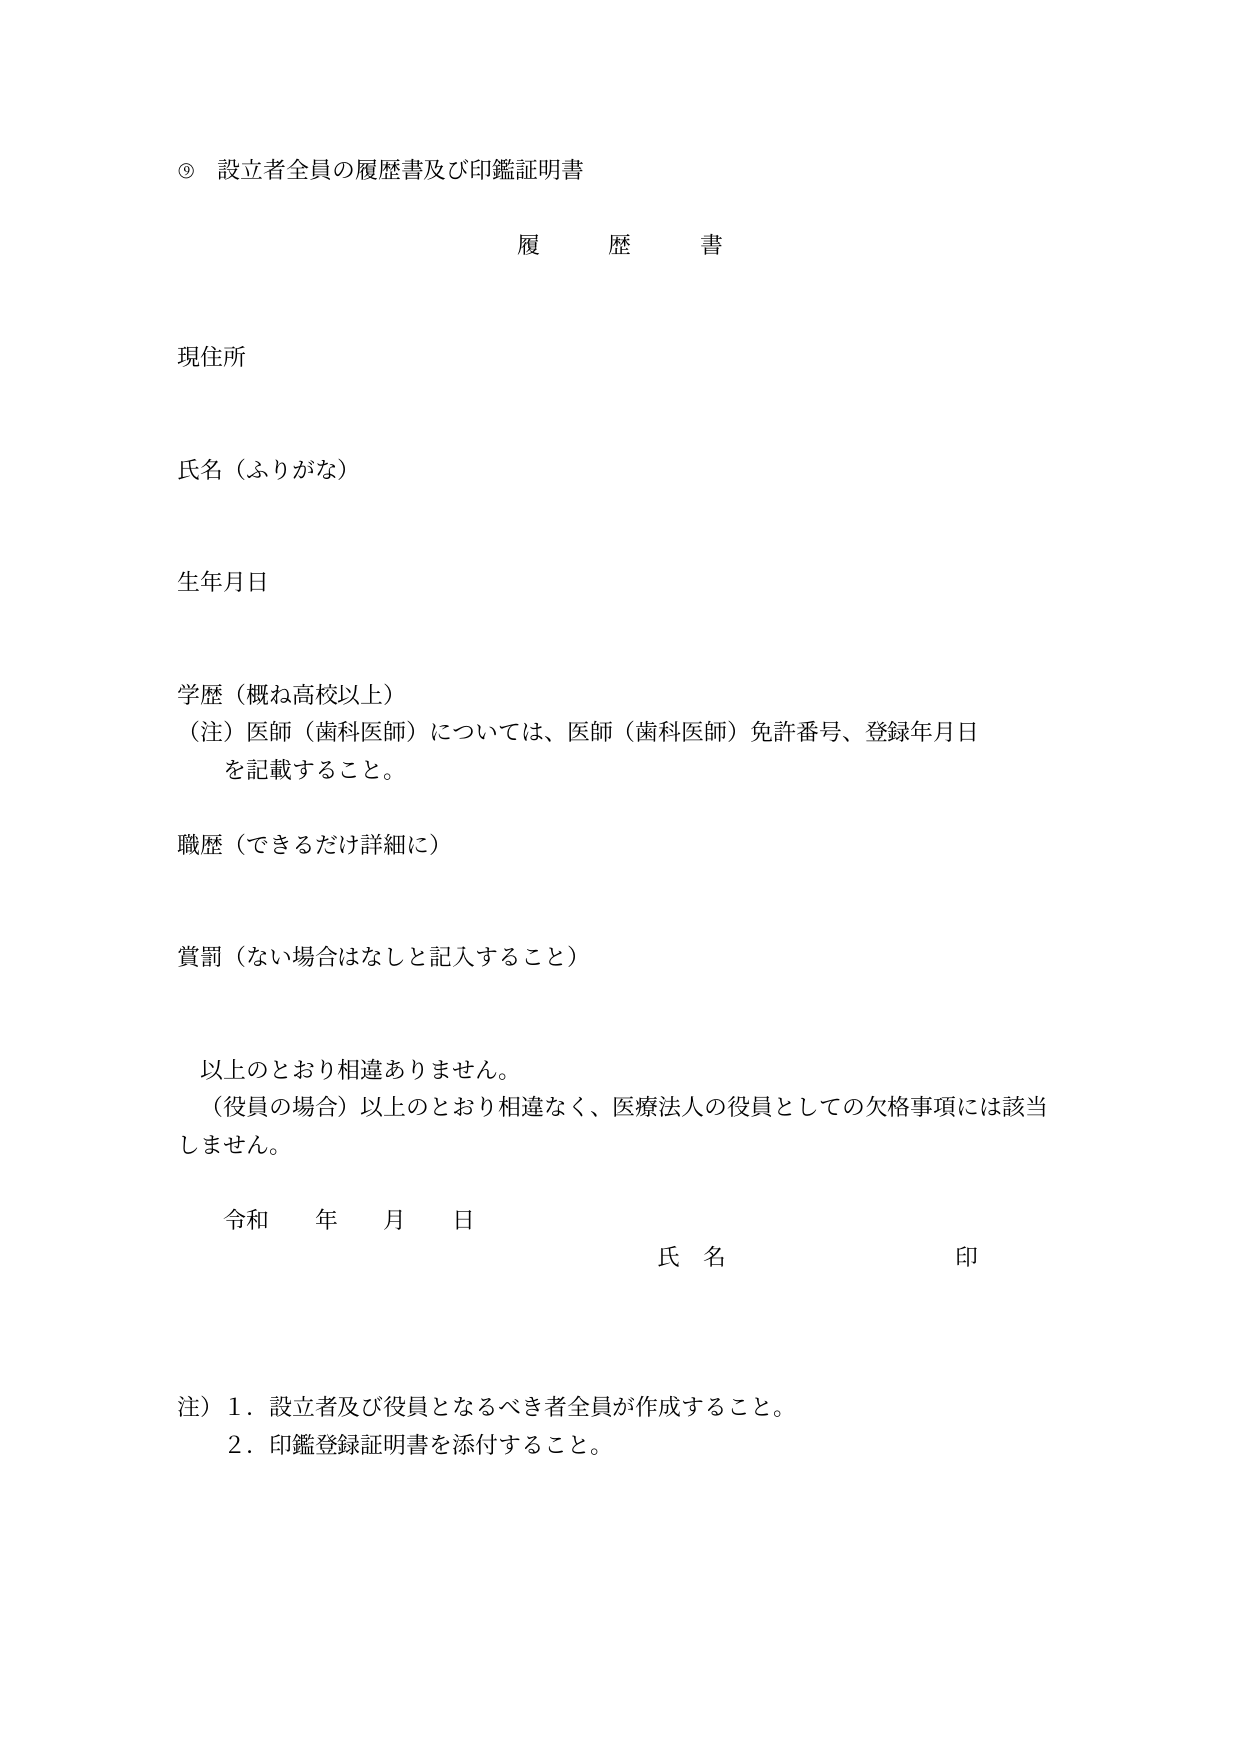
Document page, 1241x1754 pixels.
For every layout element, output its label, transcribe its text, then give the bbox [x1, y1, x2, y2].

text 氏 名 印 [199, 1237, 1063, 1275]
text 履 歴 書 [177, 225, 1063, 262]
text 賞罰（ない場合はなしと記入すること） [177, 937, 1063, 975]
text 学歴（概ね高校以上） [177, 675, 1063, 712]
text 注）１．設立者及び役員となるべき者全員が作成すること。 [177, 1387, 1063, 1425]
text 氏名（ふりがな） [177, 450, 1063, 487]
text ⑨ 設立者全員の履歴書及び印鑑証明書 [177, 150, 1063, 187]
text 職歴（できるだけ詳細に） [177, 825, 1063, 862]
text 生年月日 [177, 562, 1063, 600]
text （注）医師（歯科医師）については、医師（歯科医師）免許番号、登録年月日 [177, 712, 1063, 750]
text ２．印鑑登録証明書を添付すること。 [177, 1425, 1063, 1462]
text （役員の場合）以上のとおり相違なく、医療法人の役員としての欠格事項には該当しません。 [177, 1087, 1063, 1162]
text 以上のとおり相違ありません。 [177, 1050, 1063, 1087]
text を記載すること。 [177, 750, 1063, 787]
text 現住所 [177, 337, 1063, 375]
text 令和 年 月 日 [177, 1200, 1063, 1237]
